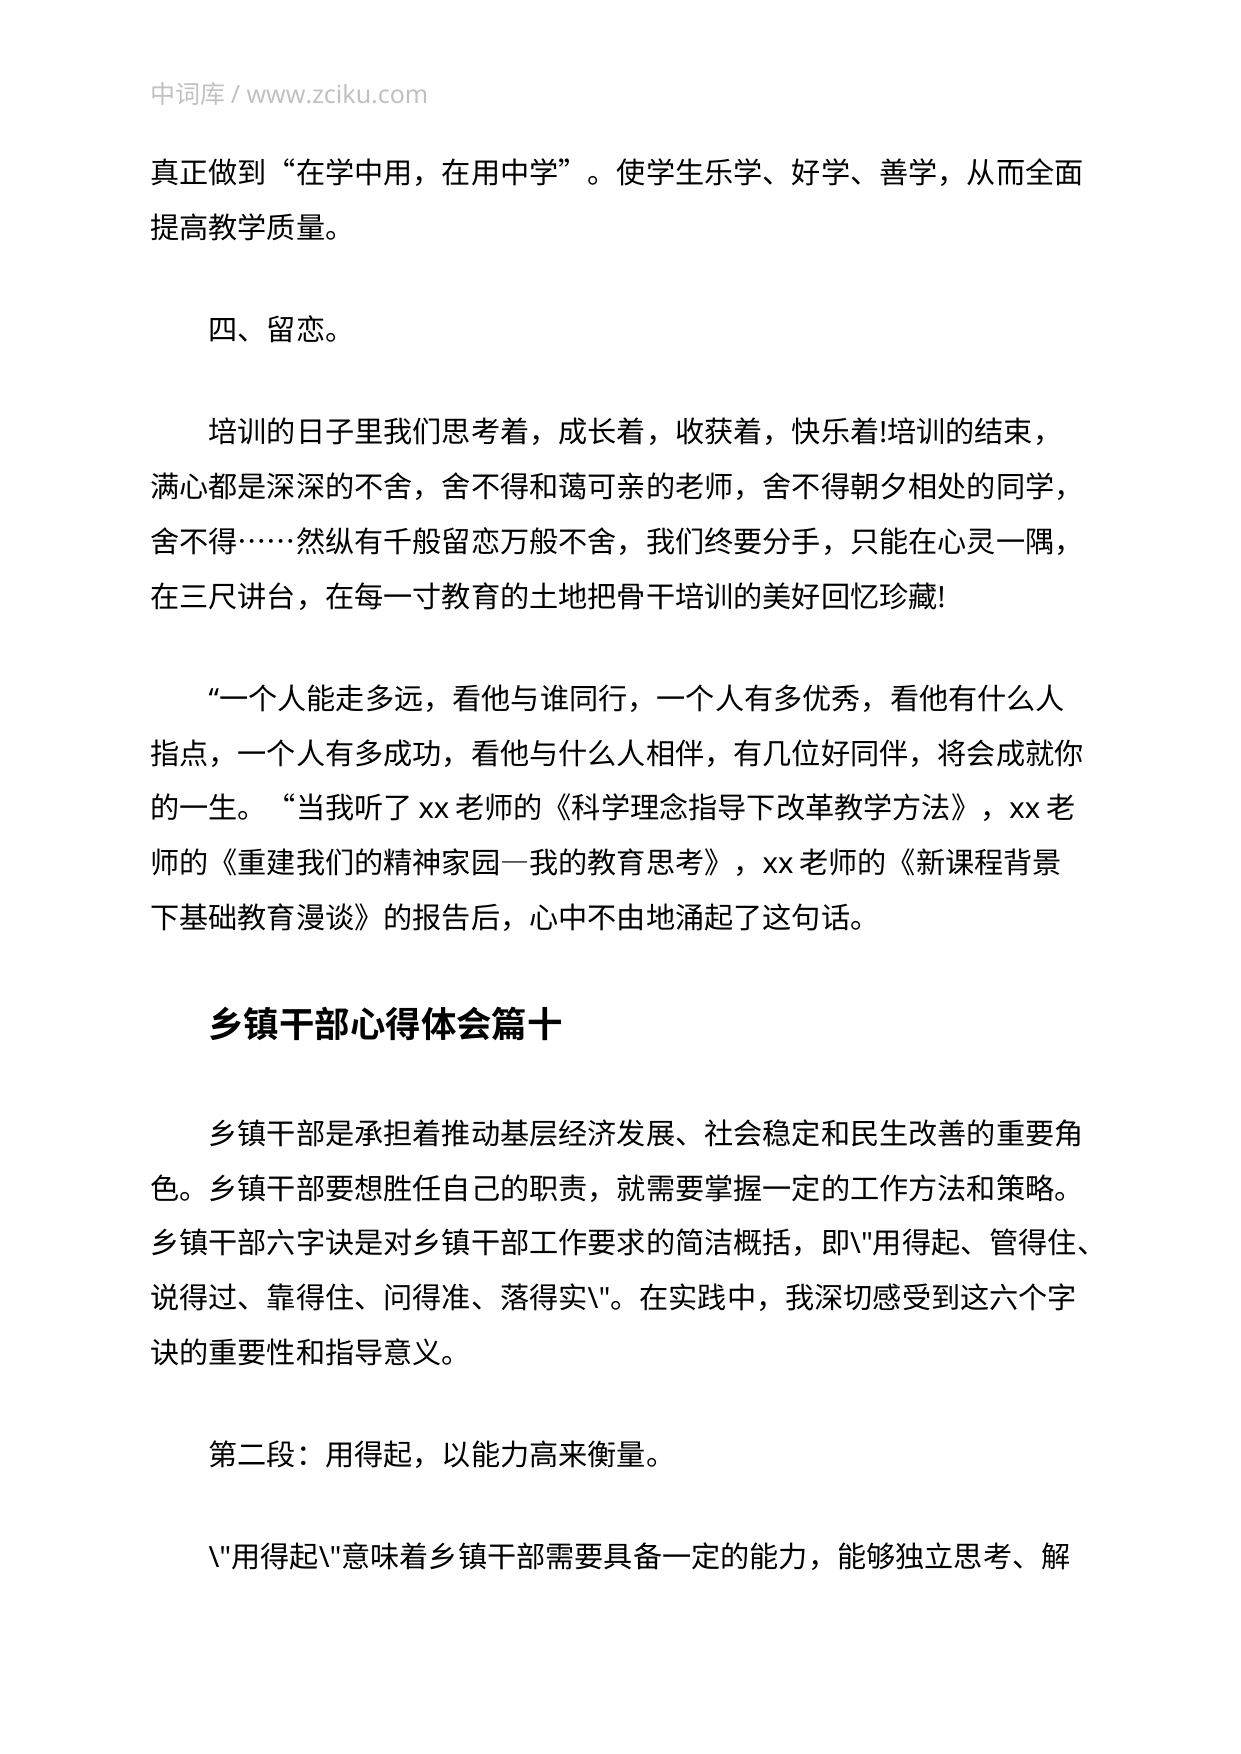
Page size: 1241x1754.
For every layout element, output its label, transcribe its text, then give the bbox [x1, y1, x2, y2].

text “一个人能走多远，看他与谁同行，一个人有多优秀，看他有什么人指点，一个人有多成功，看他与什么人相伴，有几位好同伴，将会成就你的一生。“当我听了xx老师的《科学理念指导下改革教学方法》，xx老师的《重建我们的精神家园—我的教育思考》，xx老师的《新课程背景下基础教育漫谈》的报告后，心中不由地涌起了这句话。 [150, 675, 1090, 937]
text 四、留恋。 [150, 307, 1090, 349]
text 乡镇干部是承担着推动基层经济发展、社会稳定和民生改善的重要角色。乡镇干部要想胜任自己的职责，就需要掌握一定的工作方法和策略。乡镇干部六字诀是对乡镇干部工作要求的简洁概括，即\"用得起、管得住、说得过、靠得住、问得准、落得实\"。在实践中，我深切感受到这六个字诀的重要性和指导意义。 [150, 1110, 1090, 1372]
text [150, 1534, 1090, 1576]
text 培训的日子里我们思考着，成长着，收获着，快乐着!培训的结束，满心都是深深的不舍，舍不得和蔼可亲的老师，舍不得朝夕相处的同学，舍不得……然纵有千般留恋万般不舍，我们终要分手，只能在心灵一隅，在三尺讲台，在每一寸教育的土地把骨干培训的美好回忆珍藏! [150, 408, 1090, 616]
text 第二段：用得起，以能力高来衡量。 [150, 1432, 1090, 1474]
text 乡镇干部心得体会篇十 [150, 997, 1090, 1048]
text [150, 150, 1090, 247]
